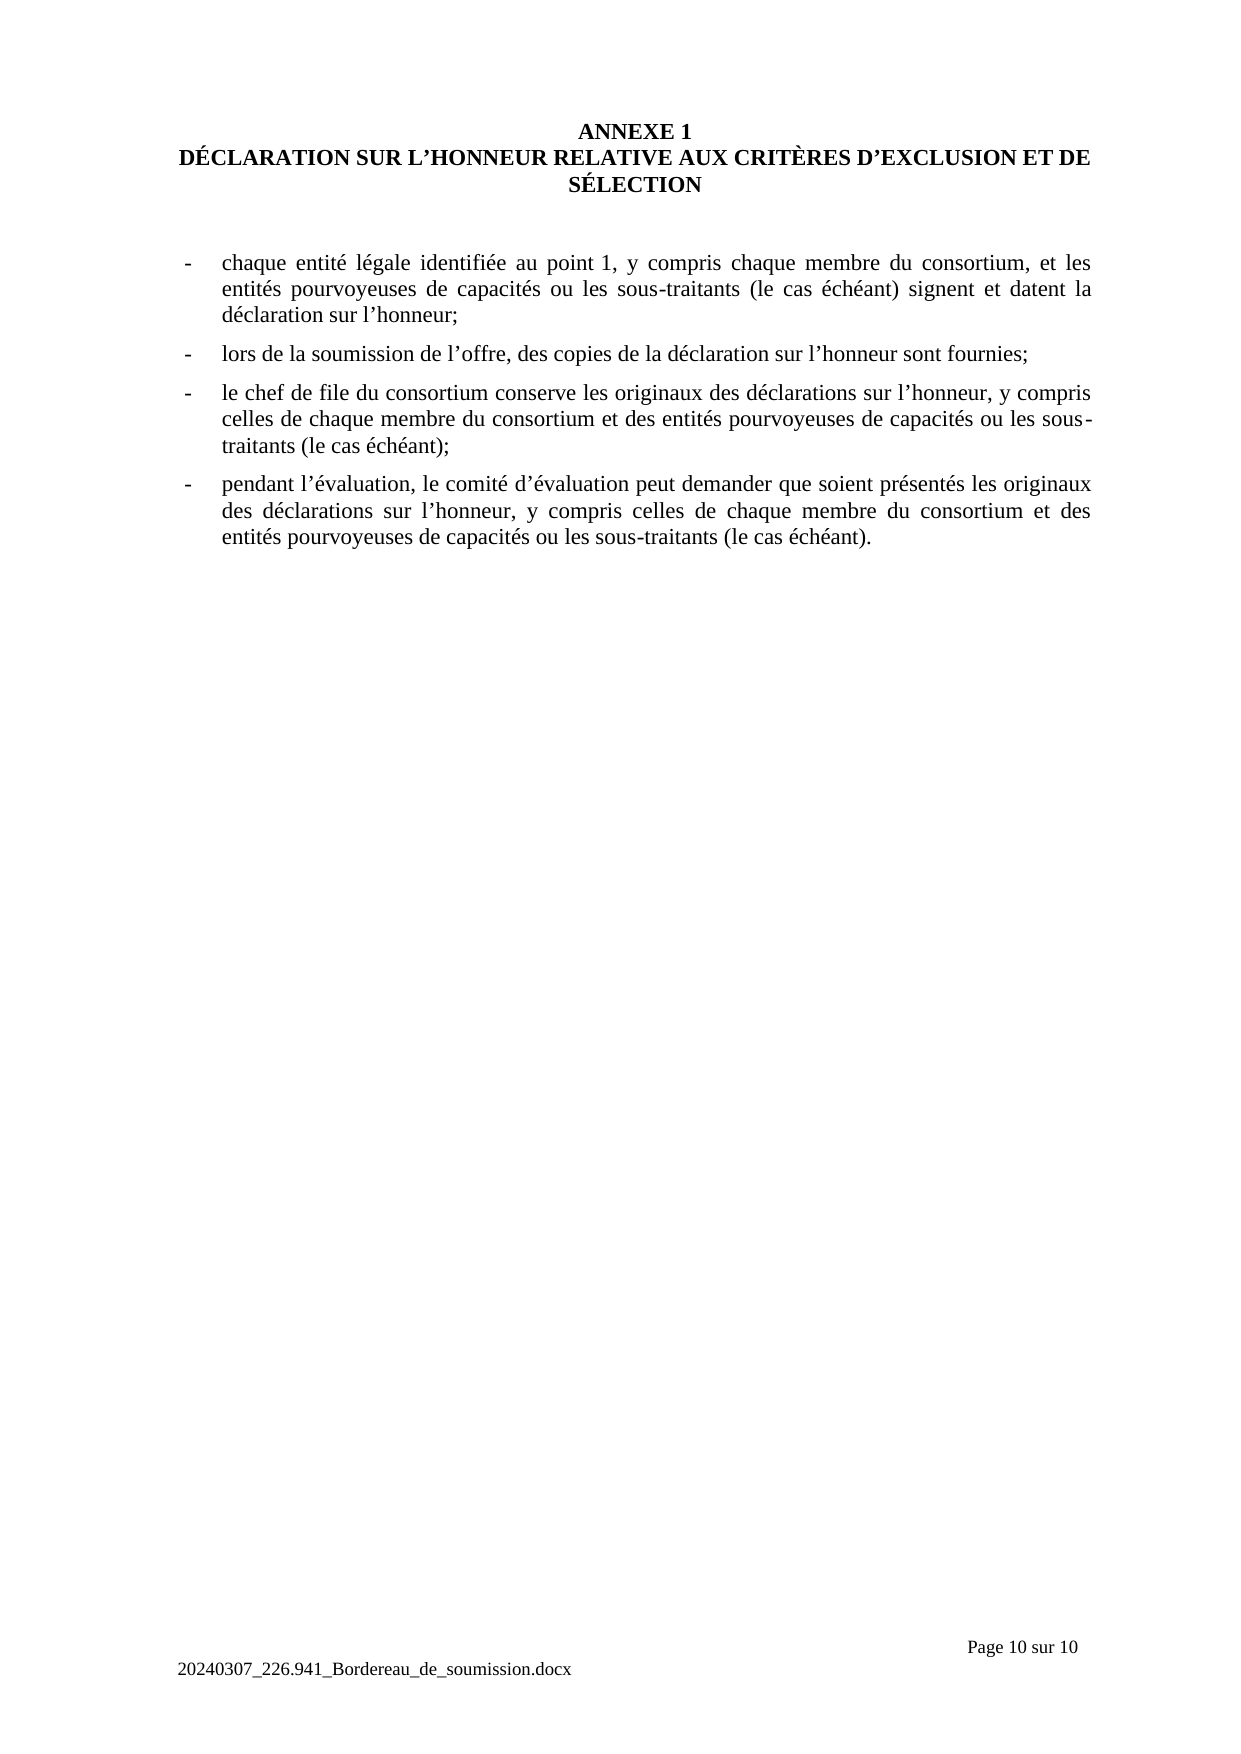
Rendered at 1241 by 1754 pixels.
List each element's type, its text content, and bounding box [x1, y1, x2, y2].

list lors de la soumission de l’offre, des copies de la déclaration sur l’honneur sont fournies; [184, 340, 1092, 366]
list le chef de file du consortium conserve les originaux des déclarations sur l’honneur, y compris celles de chaque membre du consortium et des entités pourvoyeuses de capacités ou les sous-traitants (le cas échéant); [184, 379, 1092, 458]
text ANNEXE 1 DÉCLARATION SUR L’HONNEUR RELATIVE AUX CRITÈRES D’EXCLUSION ET DE SÉLECTION [177, 118, 1092, 197]
list pendant l’évaluation, le comité d’évaluation peut demander que soient présentés les originaux des déclarations sur l’honneur, y compris celles de chaque membre du consortium et des entités pourvoyeuses de capacités ou les sous-traitants (le cas échéant). [184, 471, 1092, 549]
list chaque entité légale identifiée au point 1, y compris chaque membre du consortium, et les entités pourvoyeuses de capacités ou les sous-traitants (le cas échéant) signent et datent la déclaration sur l’honneur; [184, 248, 1092, 328]
